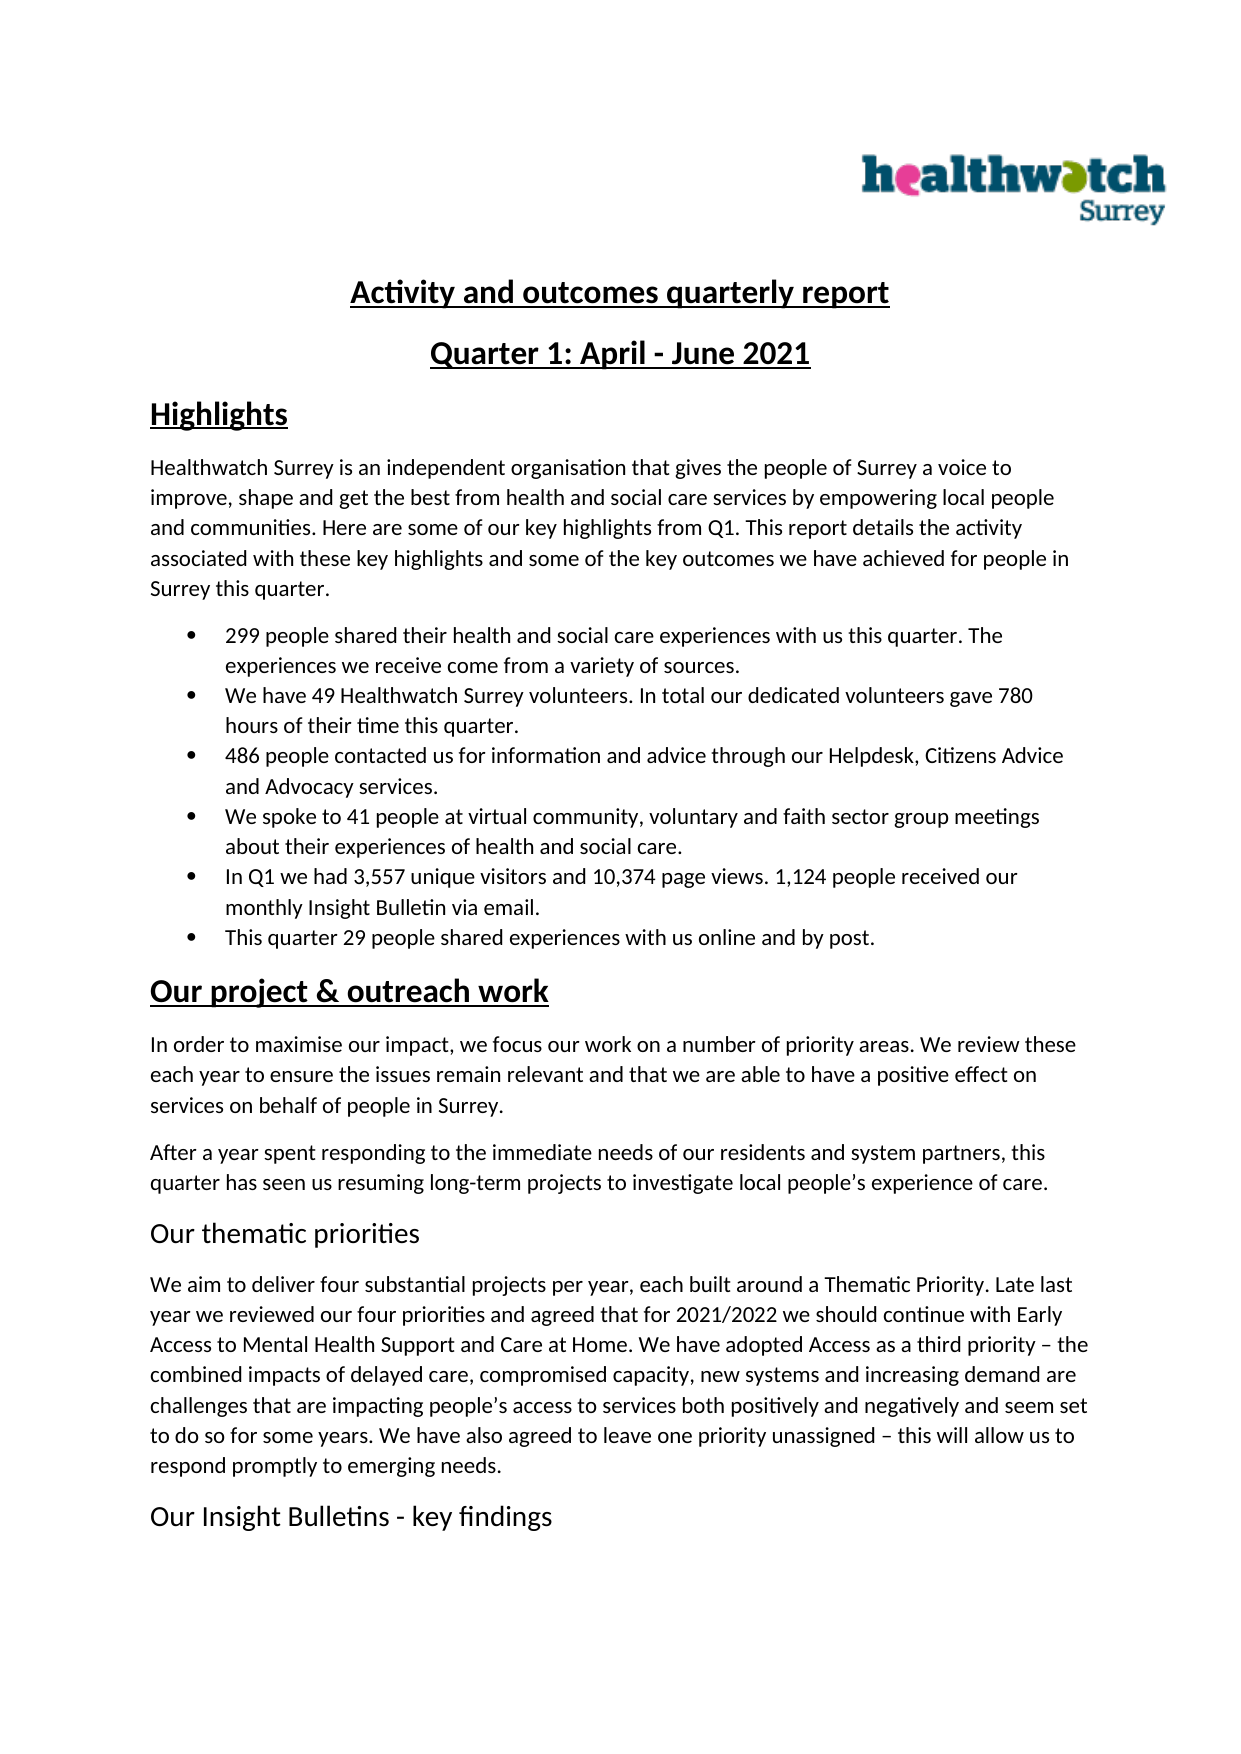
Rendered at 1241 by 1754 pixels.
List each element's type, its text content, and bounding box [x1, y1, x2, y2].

list 299 people shared their health and social care experiences with us this quarter. The experiences we receive come from a variety of sources. [187, 621, 1090, 679]
text Quarter 1: April - June 2021 [150, 332, 1090, 373]
text Our thematic priorities [150, 1215, 1090, 1250]
text After a year spent responding to the immediate needs of our residents and system partners, this quarter has seen us resuming long-term projects to investigate local people’s experience of care. [150, 1138, 1090, 1196]
list In Q1 we had 3,557 unique visitors and 10,374 page views. 1,124 people received our monthly Insight Bulletin via email. [187, 862, 1090, 921]
picture [856, 150, 1168, 227]
text Our project & outreach work [150, 970, 1090, 1011]
text Healthwatch Surrey is an independent organisation that gives the people of Surrey a voice to improve, shape and get the best from health and social care services by empowering local people and communities. Here are some of our key highlights from Q1. This report details the activity associated with these key highlights and some of the key outcomes we have achieved for people in Surrey this quarter. [150, 453, 1090, 602]
text Highlights [150, 392, 1090, 433]
text In order to maximise our impact, we focus our work on a number of priority areas. We review these each year to ensure the issues remain relevant and that we are able to have a positive effect on services on behalf of people in Surrey. [150, 1030, 1090, 1119]
list 486 people contacted us for information and advice through our Helpdesk, Citizens Advice and Advocacy services. [187, 742, 1090, 800]
text Our Insight Bulletins - key findings [150, 1498, 1090, 1534]
list We have 49 Healthwatch Surrey volunteers. In total our dedicated volunteers gave 780 hours of their time this quarter. [187, 681, 1090, 739]
list This quarter 29 people shared experiences with us online and by post. [187, 923, 1090, 951]
list We spoke to 41 people at virtual community, voluntary and faith sector group meetings about their experiences of health and social care. [187, 802, 1090, 860]
text We aim to deliver four substantial projects per year, each built around a Thematic Priority. Late last year we reviewed our four priorities and agreed that for 2021/2022 we should continue with Early Access to Mental Health Support and Care at Home. We have adopted Access as a third priority – the combined impacts of delayed care, compromised capacity, new systems and increasing demand are challenges that are impacting people’s access to services both positively and negatively and seem set to do so for some years. We have also agreed to leave one priority unassigned – this will allow us to respond promptly to emerging needs. [150, 1270, 1090, 1479]
text Activity and outcomes quarterly report [150, 271, 1090, 312]
